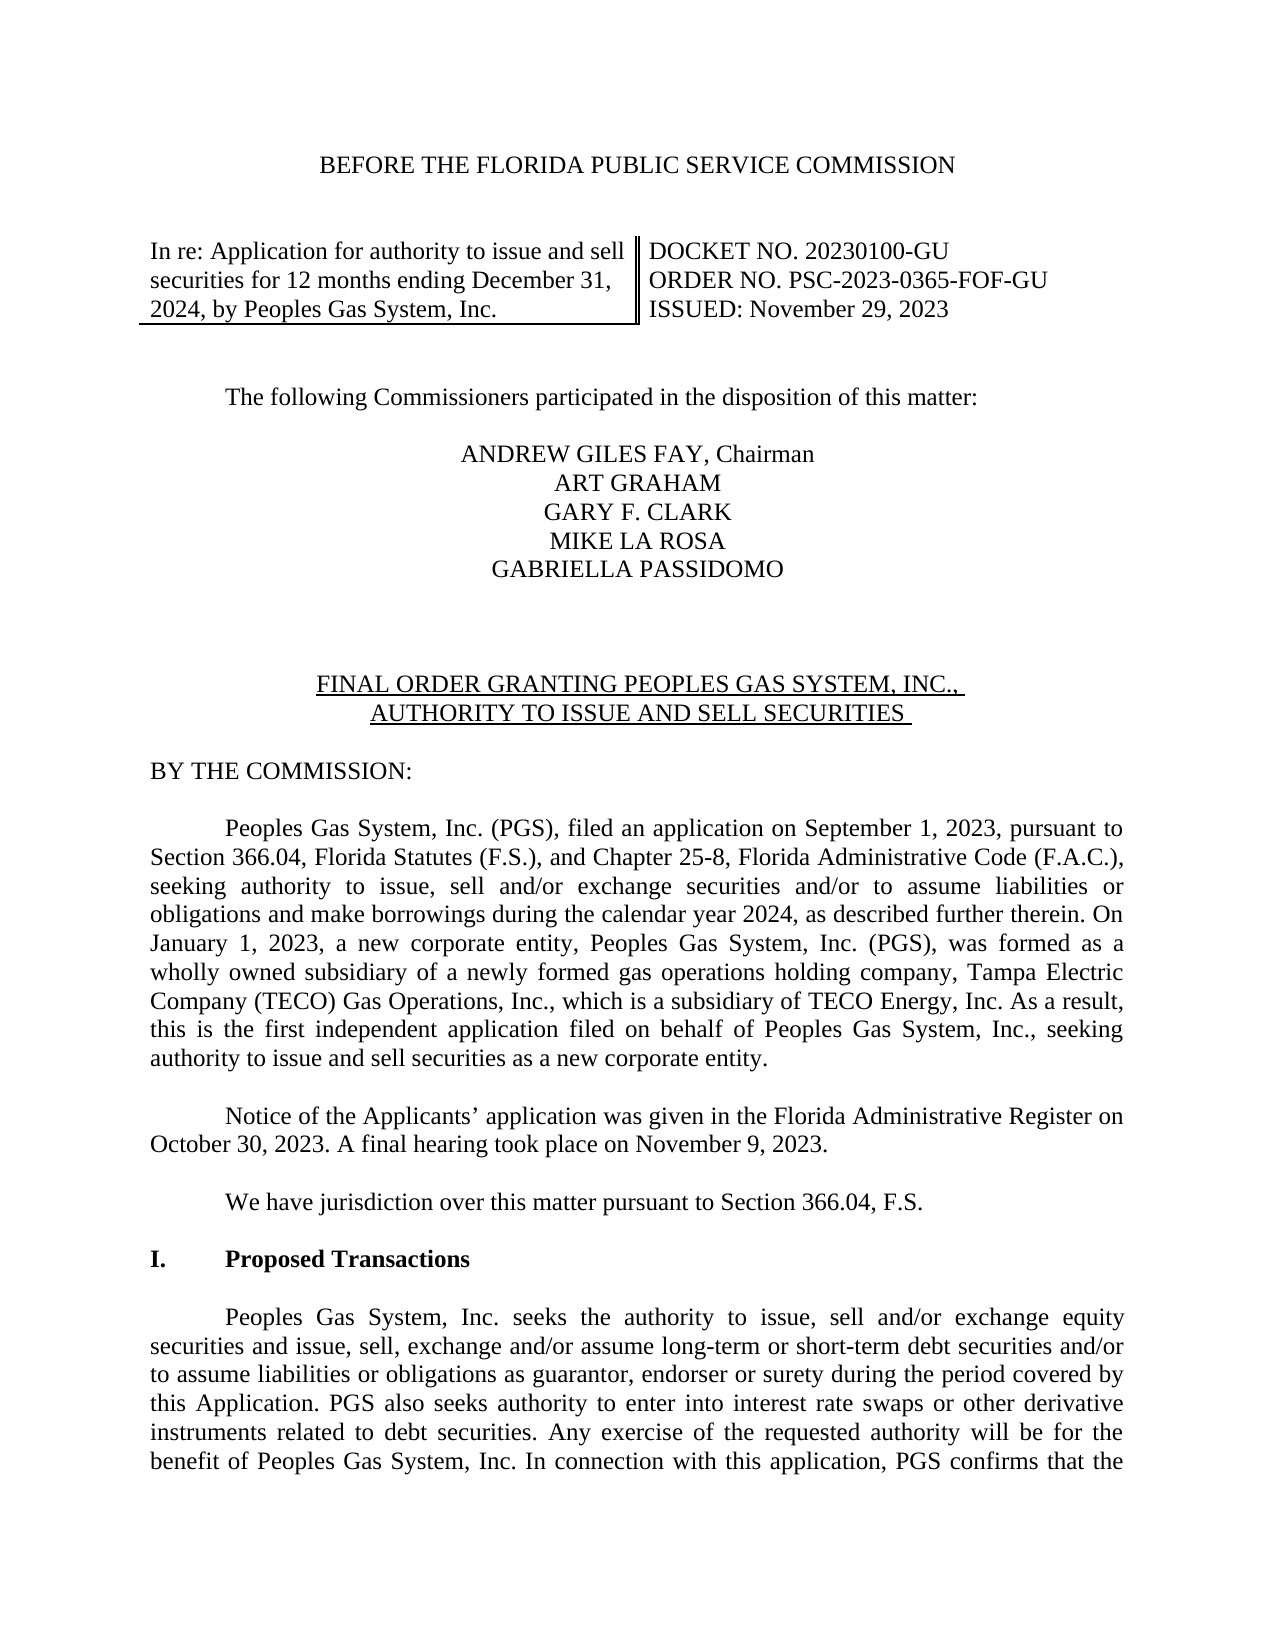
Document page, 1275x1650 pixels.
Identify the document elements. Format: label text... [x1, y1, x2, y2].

text FINAL ORDER GRANTING PEOPLES GAS SYSTEM, INC., [150, 669, 1125, 698]
text GABRIELLA PASSIDOMO [150, 554, 1125, 583]
text Notice of the Applicants’ application was given in the Florida Administrative Register on October 30, 2023. A final hearing took place on November 9, 2023. [150, 1101, 1125, 1158]
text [150, 1302, 1125, 1474]
text ART GRAHAM [150, 468, 1125, 497]
text MIKE LA ROSA [150, 526, 1125, 554]
text I. Proposed Transactions [150, 1244, 1125, 1273]
table_header DOCKET NO. 20230100-GU ORDER NO. PSC-2023-0365-FOF-GU ISSUED: November 29, 2023 [640, 236, 1136, 322]
subtitle BEFORE THE FLORIDA PUBLIC SERVICE COMMISSION [150, 150, 1125, 179]
text GARY F. CLARK [150, 497, 1125, 526]
text Peoples Gas System, Inc. (PGS), filed an application on September 1, 2023, pursuant to Section 366.04, Florida Statutes (F.S.), and Chapter 25-8, Florida Administrative Code (F.A.C.), seeking authority to issue, sell and/or exchange securities and/or to assume liabilities or obligations and make borrowings during the calendar year 2024, as described further therein. On January 1, 2023, a new corporate entity, Peoples Gas System, Inc. (PGS), was formed as a wholly owned subsidiary of a newly formed gas operations holding company, Tampa Electric Company (TECO) Gas Operations, Inc., which is a subsidiary of TECO Energy, Inc. As a result, this is the first independent application filed on behalf of Peoples Gas System, Inc., seeking authority to issue and sell securities as a new corporate entity. [150, 813, 1125, 1072]
table_header In re: Application for authority to issue and sell securities for 12 months ending December 31, 2024, by Peoples Gas System, Inc. [139, 236, 635, 322]
text ANDREW GILES FAY, Chairman [150, 439, 1125, 468]
text AUTHORITY TO ISSUE AND SELL SECURITIES [150, 698, 1125, 727]
text BY THE COMMISSION: [150, 756, 1125, 784]
text We have jurisdiction over this matter pursuant to Section 366.04, F.S. [150, 1187, 1125, 1216]
text The following Commissioners participated in the disposition of this matter: [150, 382, 1125, 411]
